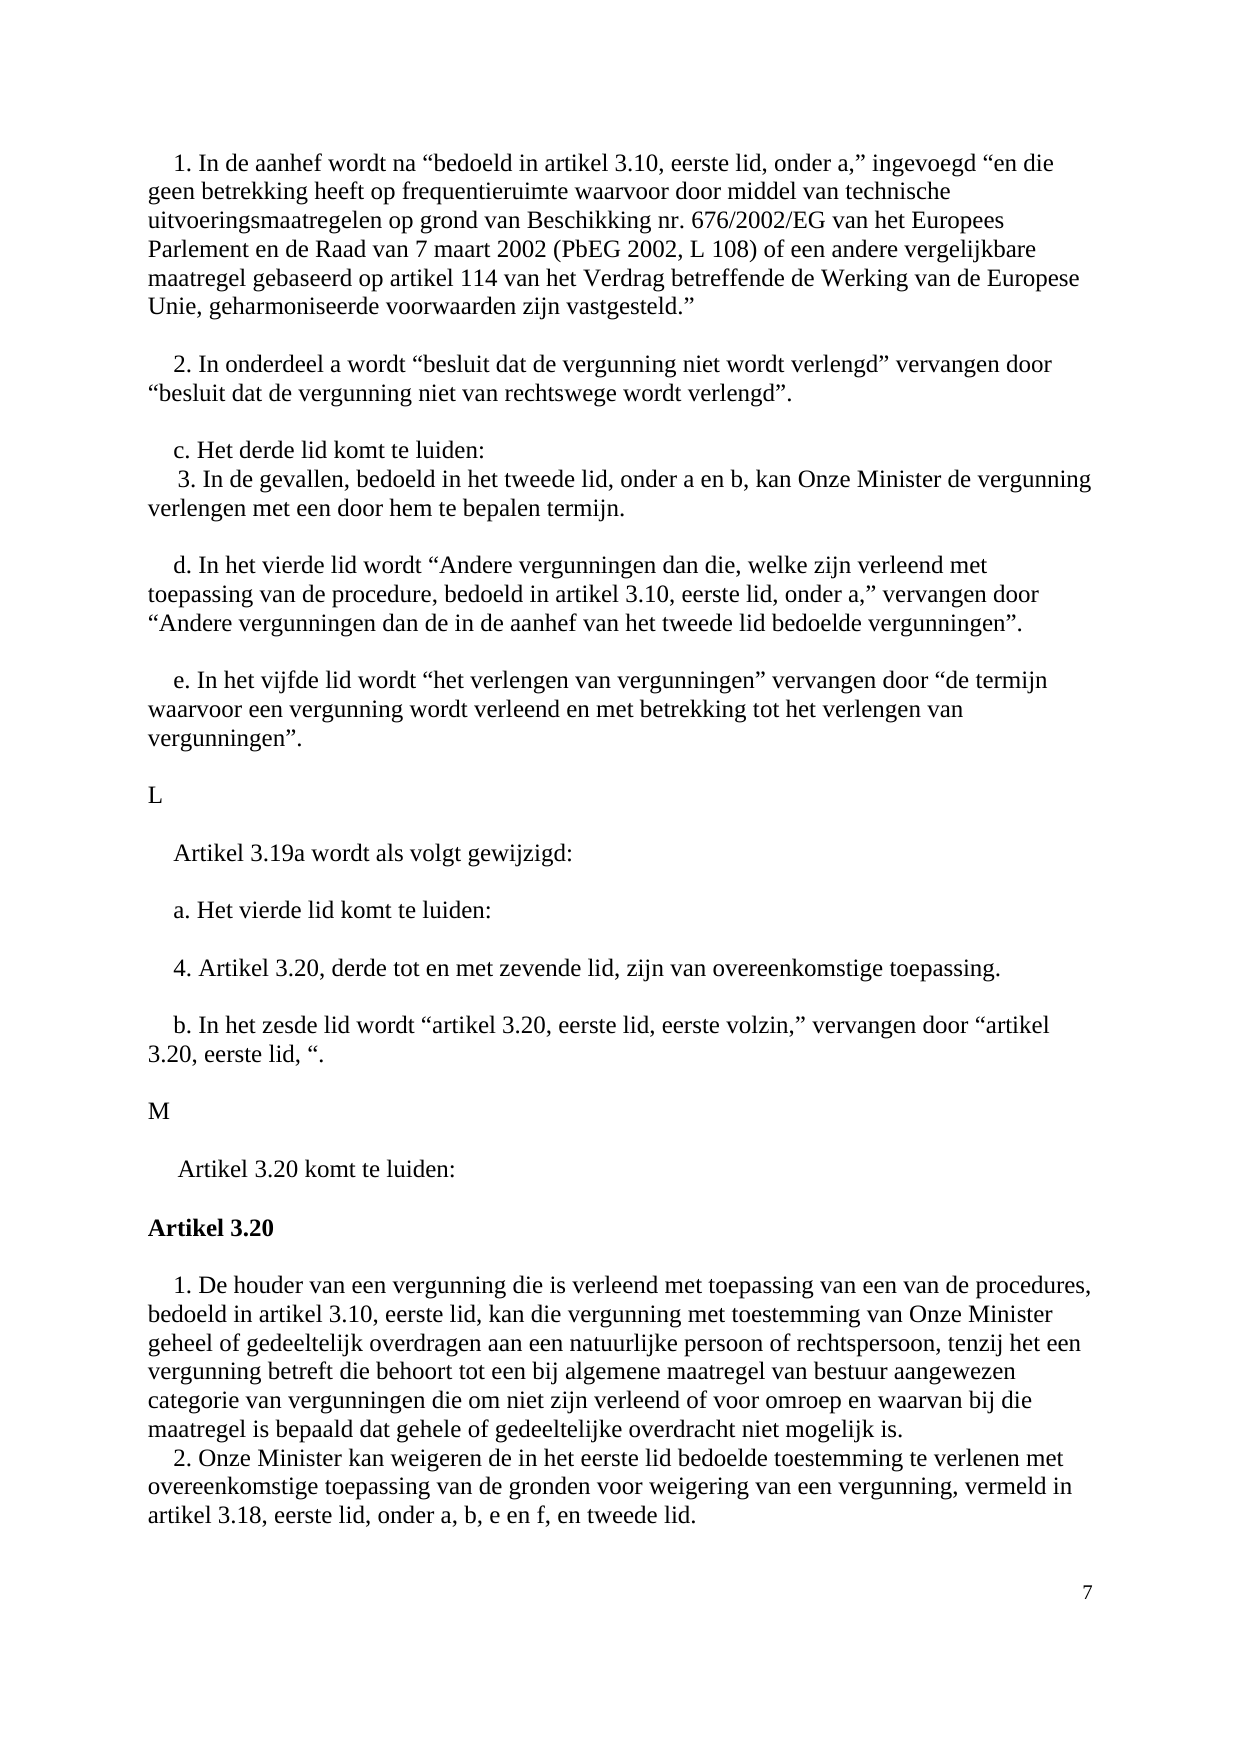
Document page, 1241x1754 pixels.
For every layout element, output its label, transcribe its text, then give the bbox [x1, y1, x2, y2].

text 4. Artikel 3.20, derde tot en met zevende lid, zijn van overeenkomstige toepassing. [148, 953, 1092, 981]
text Artikel 3.19a wordt als volgt gewijzigd: [148, 838, 1092, 866]
text a. Het vierde lid komt te luiden: [148, 895, 1092, 924]
text Artikel 3.20 [148, 1212, 1092, 1241]
text M [148, 1096, 1092, 1125]
text b. In het zesde lid wordt “artikel 3.20, eerste lid, eerste volzin,” vervangen door “artikel 3.20, eerste lid, “. [148, 1010, 1092, 1068]
text c. Het derde lid komt te luiden: [148, 435, 1092, 464]
text 3. In de gevallen, bedoeld in het tweede lid, onder a en b, kan Onze Minister de vergunning verlengen met een door hem te bepalen termijn. [148, 464, 1092, 521]
text 1. De houder van een vergunning die is verleend met toepassing van een van de procedures, bedoeld in artikel 3.10, eerste lid, kan die vergunning met toestemming van Onze Minister geheel of gedeeltelijk overdragen aan een natuurlijke persoon of rechtspersoon, tenzij het een vergunning betreft die behoort tot een bij algemene maatregel van bestuur aangewezen categorie van vergunningen die om niet zijn verleend of voor omroep en waarvan bij die maatregel is bepaald dat gehele of gedeeltelijke overdracht niet mogelijk is. [148, 1270, 1092, 1443]
text Artikel 3.20 komt te luiden: [148, 1154, 1092, 1183]
text d. In het vierde lid wordt “Andere vergunningen dan die, welke zijn verleend met toepassing van de procedure, bedoeld in artikel 3.10, eerste lid, onder a,” vervangen door “Andere vergunningen dan de in de aanhef van het tweede lid bedoelde vergunningen”. [148, 550, 1092, 636]
text e. In het vijfde lid wordt “het verlengen van vergunningen” vervangen door “de termijn waarvoor een vergunning wordt verleend en met betrekking tot het verlengen van vergunningen”. [148, 665, 1092, 751]
text L [148, 780, 1092, 809]
text 2. Onze Minister kan weigeren de in het eerste lid bedoelde toestemming te verlenen met overeenkomstige toepassing van de gronden voor weigering van een vergunning, vermeld in artikel 3.18, eerste lid, onder a, b, e en f, en tweede lid. [148, 1443, 1092, 1529]
text 1. In de aanhef wordt na “bedoeld in artikel 3.10, eerste lid, onder a,” ingevoegd “en die geen betrekking heeft op frequentieruimte waarvoor door middel van technische uitvoeringsmaatregelen op grond van Beschikking nr. 676/2002/EG van het Europees Parlement en de Raad van 7 maart 2002 (PbEG 2002, L 108) of een andere vergelijkbare maatregel gebaseerd op artikel 114 van het Verdrag betreffende de Werking van de Europese Unie, geharmoniseerde voorwaarden zijn vastgesteld.” [148, 148, 1092, 320]
text 2. In onderdeel a wordt “besluit dat de vergunning niet wordt verlengd” vervangen door “besluit dat de vergunning niet van rechtswege wordt verlengd”. [148, 349, 1092, 406]
